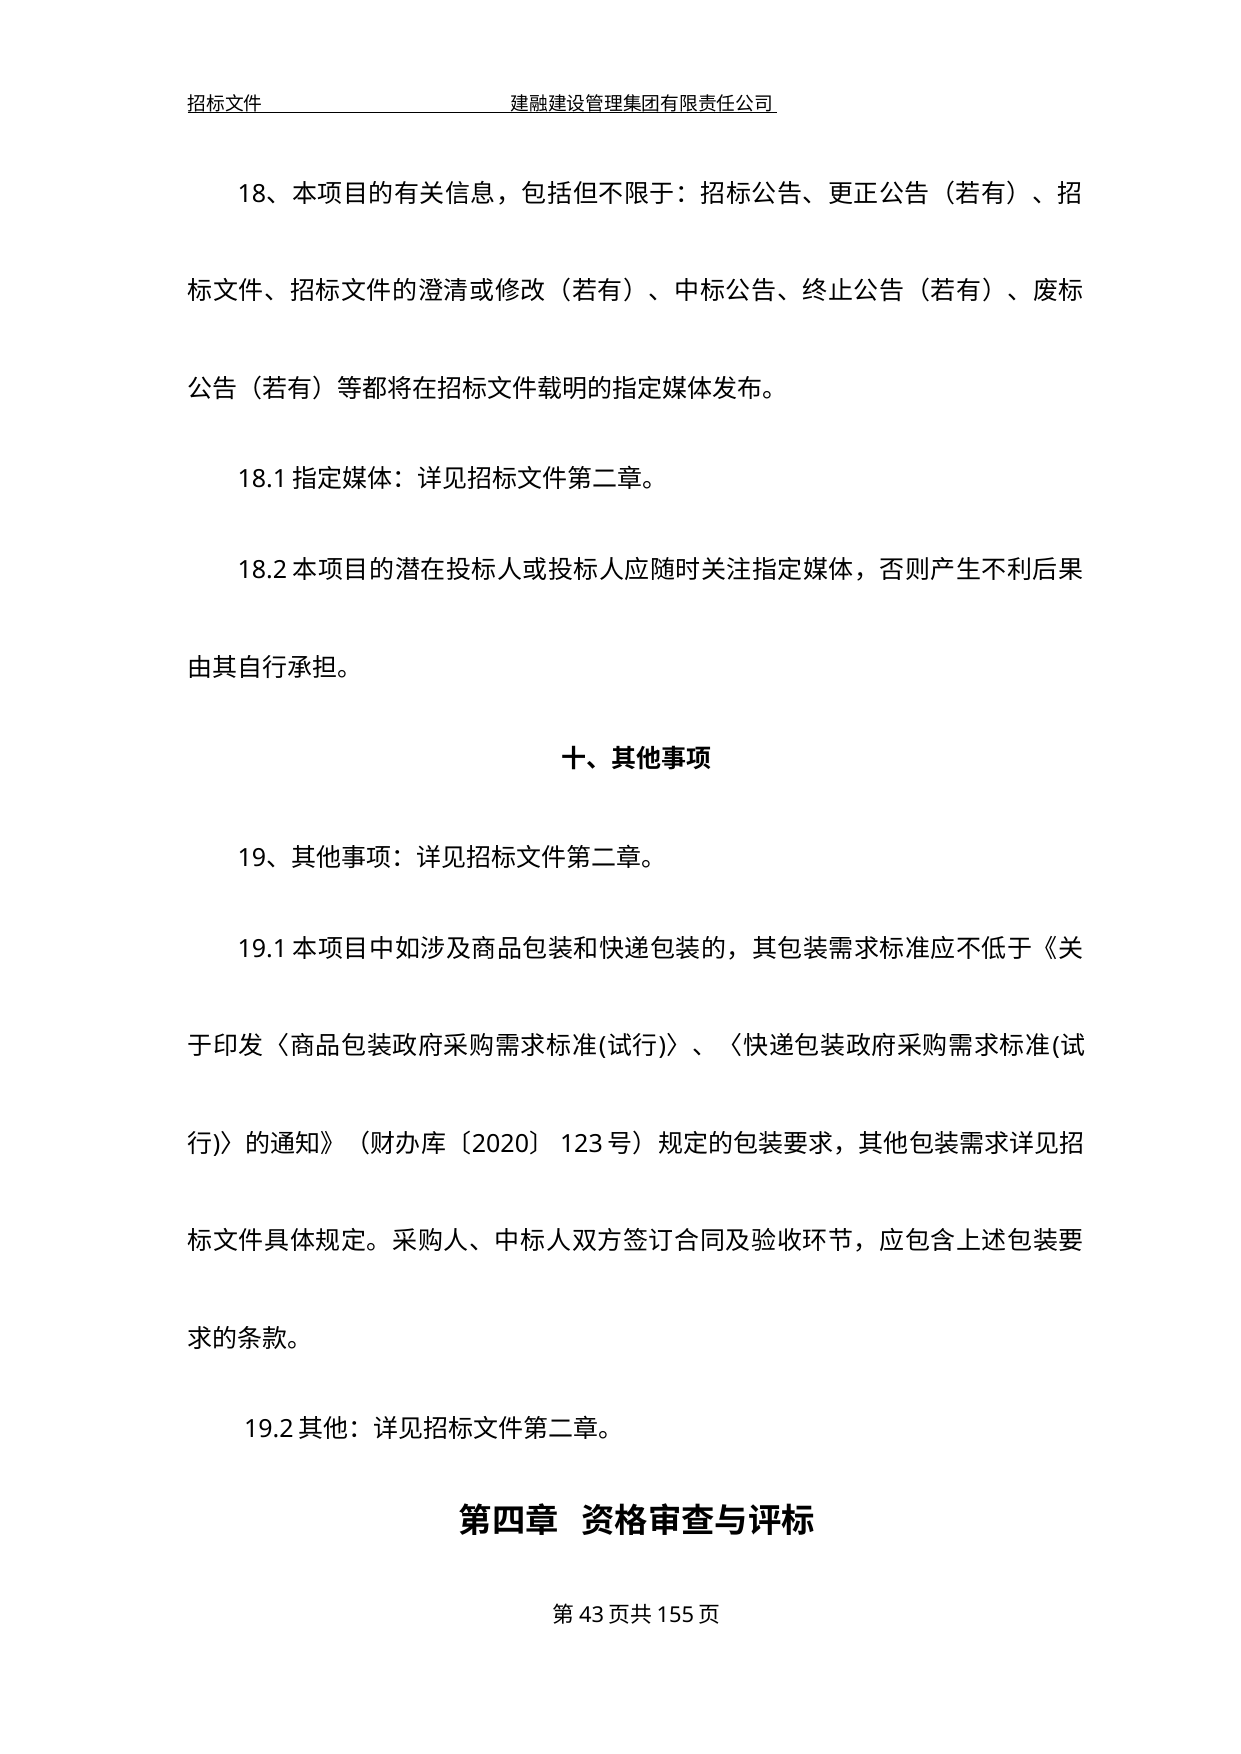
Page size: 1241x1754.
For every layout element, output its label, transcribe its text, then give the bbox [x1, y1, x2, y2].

text 19.1本项目中如涉及商品包装和快递包装的，其包装需求标准应不低于《关于印发〈商品包装政府采购需求标准(试行)〉、〈快递包装政府采购需求标准(试行)〉的通知》（财办库〔2020〕 123号）规定的包装要求，其他包装需求详见招标文件具体规定。采购人、中标人双方签订合同及验收环节，应包含上述包装要求的条款。 [187, 914, 1085, 1369]
text 第四章 资格审查与评标 [187, 1486, 1085, 1551]
text 19.2其他：详见招标文件第二章。 [187, 1394, 1085, 1459]
text 19、其他事项：详见招标文件第二章。 [187, 823, 1085, 888]
text 18、本项目的有关信息，包括但不限于：招标公告、更正公告（若有）、招标文件、招标文件的澄清或修改（若有）、中标公告、终止公告（若有）、废标公告（若有）等都将在招标文件载明的指定媒体发布。 [187, 159, 1085, 419]
text 18.2本项目的潜在投标人或投标人应随时关注指定媒体，否则产生不利后果由其自行承担。 [187, 536, 1085, 698]
text 18.1指定媒体：详见招标文件第二章。 [187, 444, 1085, 509]
text 十、其他事项 [187, 724, 1085, 789]
